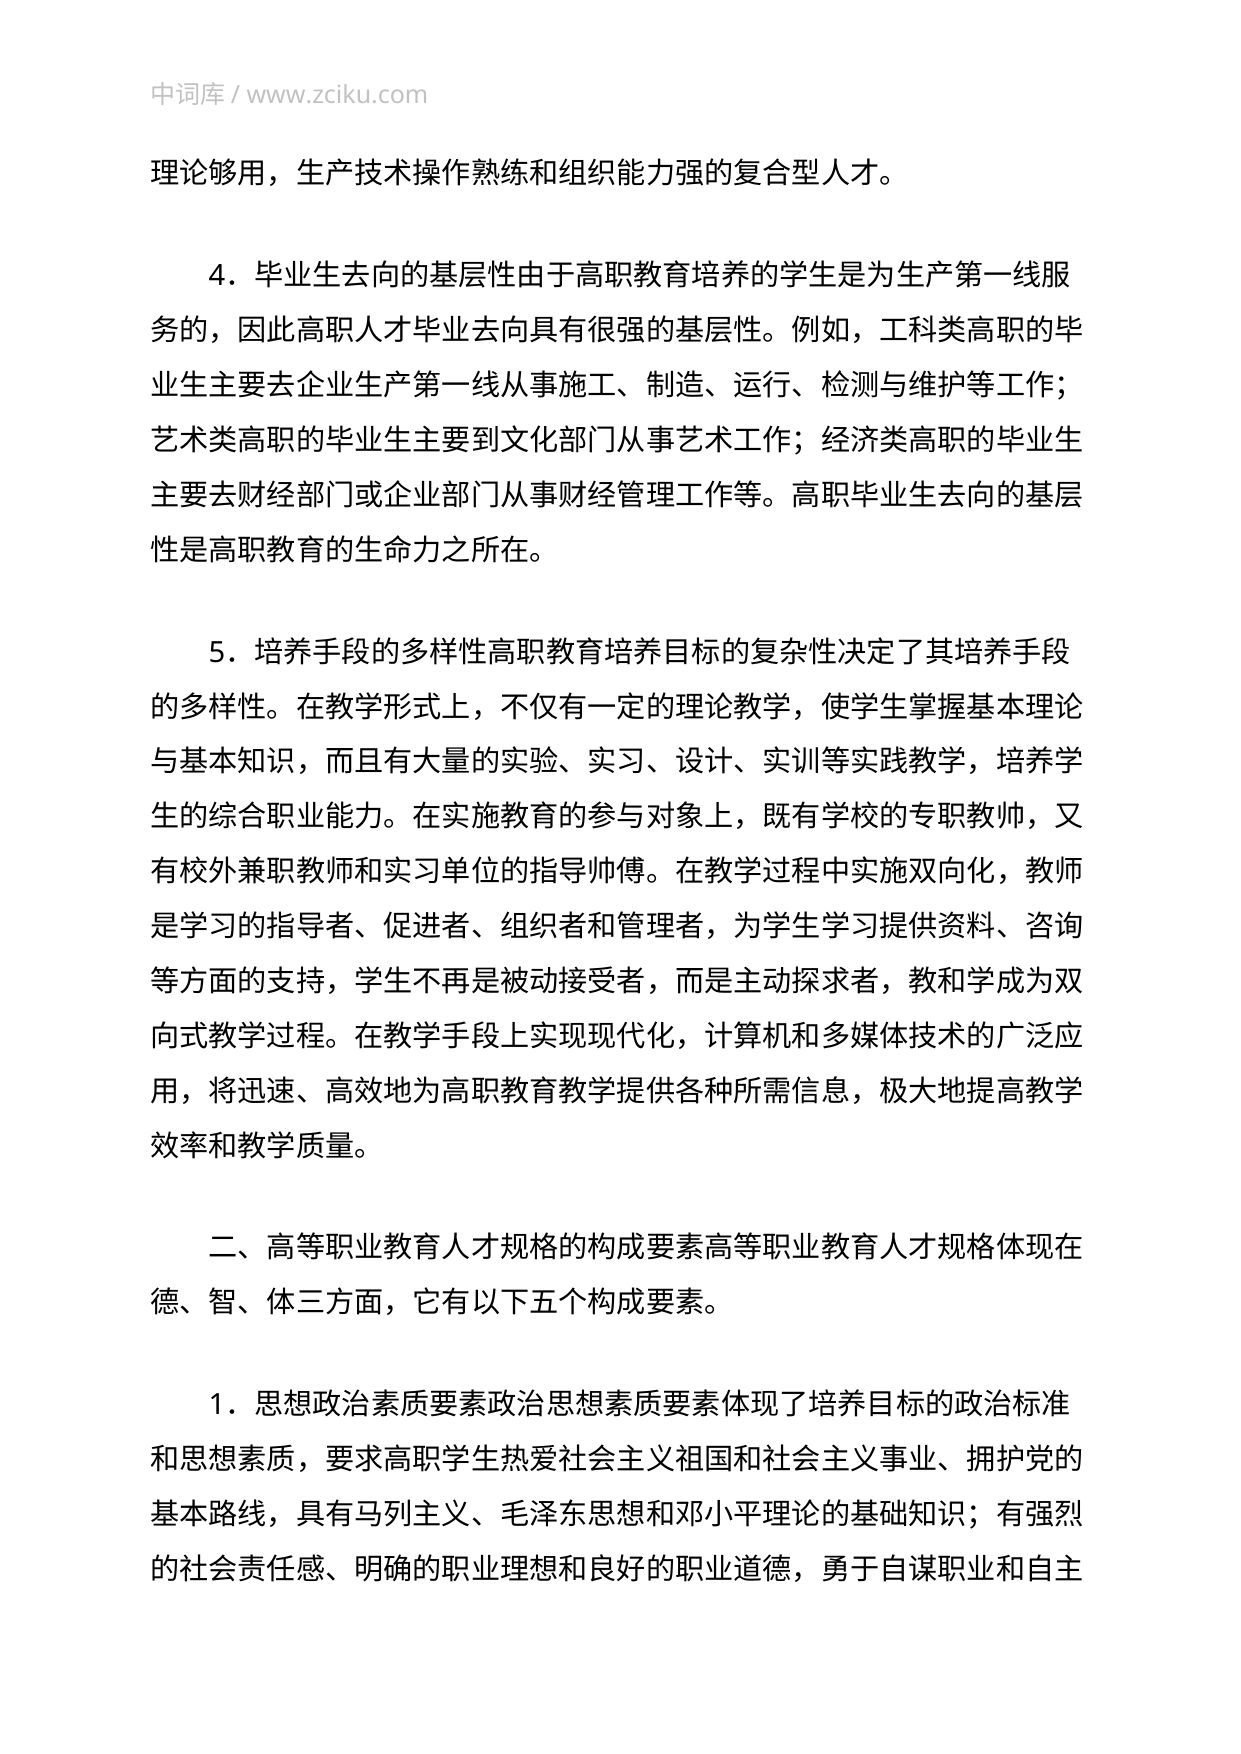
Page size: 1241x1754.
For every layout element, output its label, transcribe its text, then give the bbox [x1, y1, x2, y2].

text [150, 150, 1090, 192]
text 4．毕业生去向的基层性由于高职教育培养的学生是为生产第一线服务的，因此高职人才毕业去向具有很强的基层性。例如，工科类高职的毕业生主要去企业生产第一线从事施工、制造、运行、检测与维护等工作；艺术类高职的毕业生主要到文化部门从事艺术工作；经济类高职的毕业生主要去财经部门或企业部门从事财经管理工作等。高职毕业生去向的基层性是高职教育的生命力之所在。 [150, 252, 1090, 569]
text 二、高等职业教育人才规格的构成要素高等职业教育人才规格体现在德、智、体三方面，它有以下五个构成要素。 [150, 1224, 1090, 1321]
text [150, 1381, 1090, 1588]
text 5．培养手段的多样性高职教育培养目标的复杂性决定了其培养手段的多样性。在教学形式上，不仅有一定的理论教学，使学生掌握基本理论与基本知识，而且有大量的实验、实习、设计、实训等实践教学，培养学生的综合职业能力。在实施教育的参与对象上，既有学校的专职教帅，又有校外兼职教师和实习单位的指导帅傅。在教学过程中实施双向化，教师是学习的指导者、促进者、组织者和管理者，为学生学习提供资料、咨询等方面的支持，学生不再是被动接受者，而是主动探求者，教和学成为双向式教学过程。在教学手段上实现现代化，计算机和多媒体技术的广泛应用，将迅速、高效地为高职教育教学提供各种所需信息，极大地提高教学效率和教学质量。 [150, 628, 1090, 1164]
